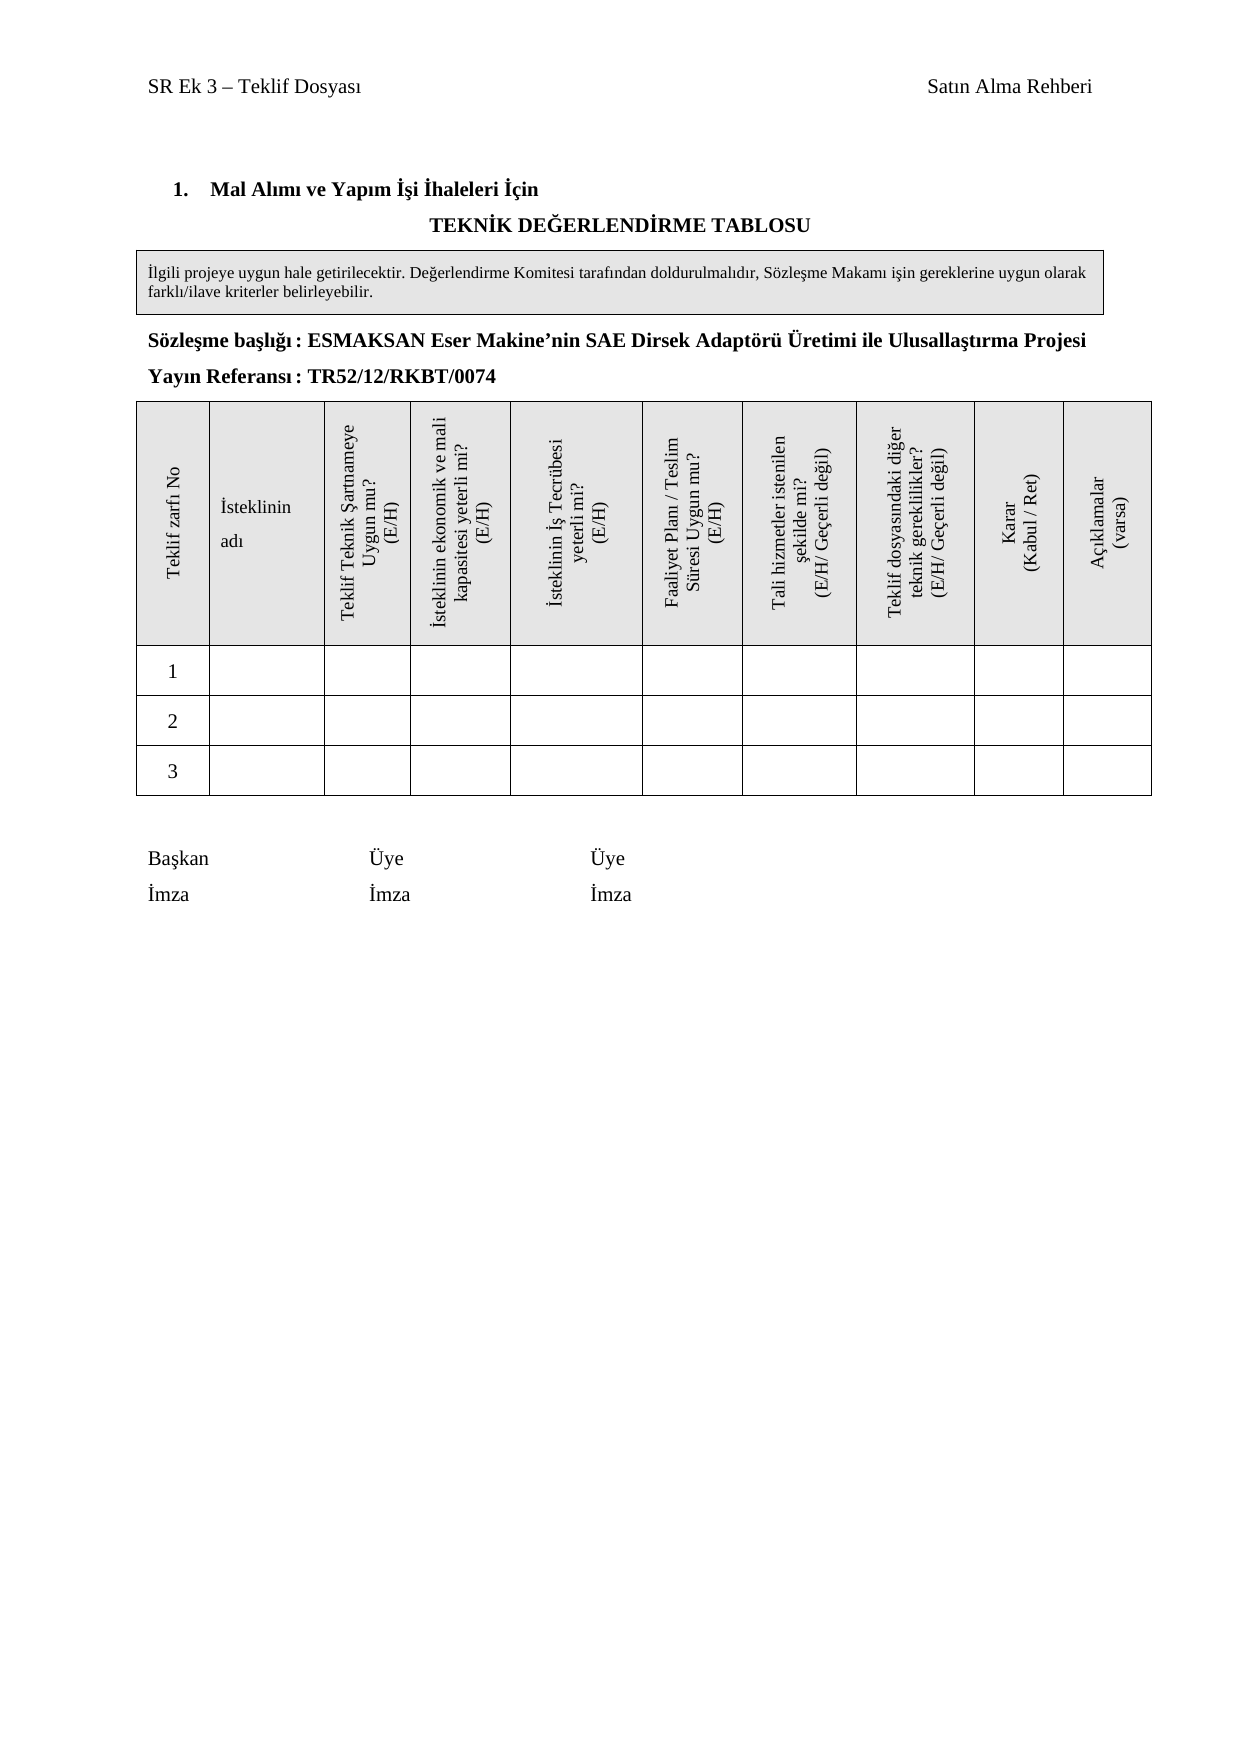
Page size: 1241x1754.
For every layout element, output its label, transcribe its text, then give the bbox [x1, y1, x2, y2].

table_cell [975, 696, 1063, 745]
table_cell [1064, 646, 1151, 695]
table_cell [325, 696, 410, 745]
table_cell [643, 646, 742, 695]
table_cell [411, 746, 510, 795]
text Yayın Referansı : TR52/12/RKBT/0074 [148, 364, 1093, 388]
table_cell [643, 696, 742, 745]
table_cell [210, 696, 324, 745]
table_cell [210, 746, 324, 795]
table_cell 3 [137, 746, 209, 795]
table_cell [1064, 696, 1151, 745]
text Başkan Üye Üye [148, 846, 1093, 869]
table_cell [743, 646, 856, 695]
table_header Teklif zarfı No [137, 402, 209, 645]
table_cell [743, 746, 856, 795]
table_cell [511, 746, 642, 795]
table_cell [857, 746, 974, 795]
text TEKNİK DEĞERLENDİRME TABLOSU [148, 213, 1093, 237]
table_header İlgili projeye uygun hale getirilecektir. Değerlendirme Komitesi tarafından doldurulmalıdır, Sözleşme Makamı işin gereklerine uygun olarak farklı/ilave kriterler belirleyebilir. [137, 251, 1103, 314]
table_cell [411, 696, 510, 745]
table_header Tali hizmetler istenilen şekilde mi? (E/H/ Geçerli değil) [743, 402, 856, 645]
table_header İsteklinin adı [210, 402, 324, 645]
table_cell [210, 646, 324, 695]
table_cell [975, 746, 1063, 795]
table_header Açıklamalar (varsa) [1064, 402, 1151, 645]
table_header Karar (Kabul / Ret) [975, 402, 1063, 645]
table_cell [743, 696, 856, 745]
table_cell [1064, 746, 1151, 795]
table_cell [857, 696, 974, 745]
table_cell 1 [137, 646, 209, 695]
table_header İsteklinin İş Tecrübesi yeterli mi? (E/H) [511, 402, 642, 645]
list Mal Alımı ve Yapım İşi İhaleleri İçin [173, 176, 1093, 201]
table_cell [643, 746, 742, 795]
table_header Teklif dosyasındaki diğer teknik gereklilikler? (E/H/ Geçerli değil) [857, 402, 974, 645]
table_cell [511, 646, 642, 695]
table_cell [325, 646, 410, 695]
table_header İsteklinin ekonomik ve mali kapasitesi yeterli mi? (E/H) [411, 402, 510, 645]
table_cell [325, 746, 410, 795]
table_cell 2 [137, 696, 209, 745]
text İmza İmza İmza [148, 882, 1093, 906]
text Sözleşme başlığı : ESMAKSAN Eser Makine’nin SAE Dirsek Adaptörü Üretimi ile Ulusallaştırma Projesi [148, 327, 1093, 352]
table_header Faaliyet Planı / Teslim Süresi Uygun mu? (E/H) [643, 402, 742, 645]
table_cell [411, 646, 510, 695]
table_cell [511, 696, 642, 745]
table_cell [975, 646, 1063, 695]
table_cell [857, 646, 974, 695]
table_header Teklif Teknik Şartnameye Uygun mu? (E/H) [325, 402, 410, 645]
